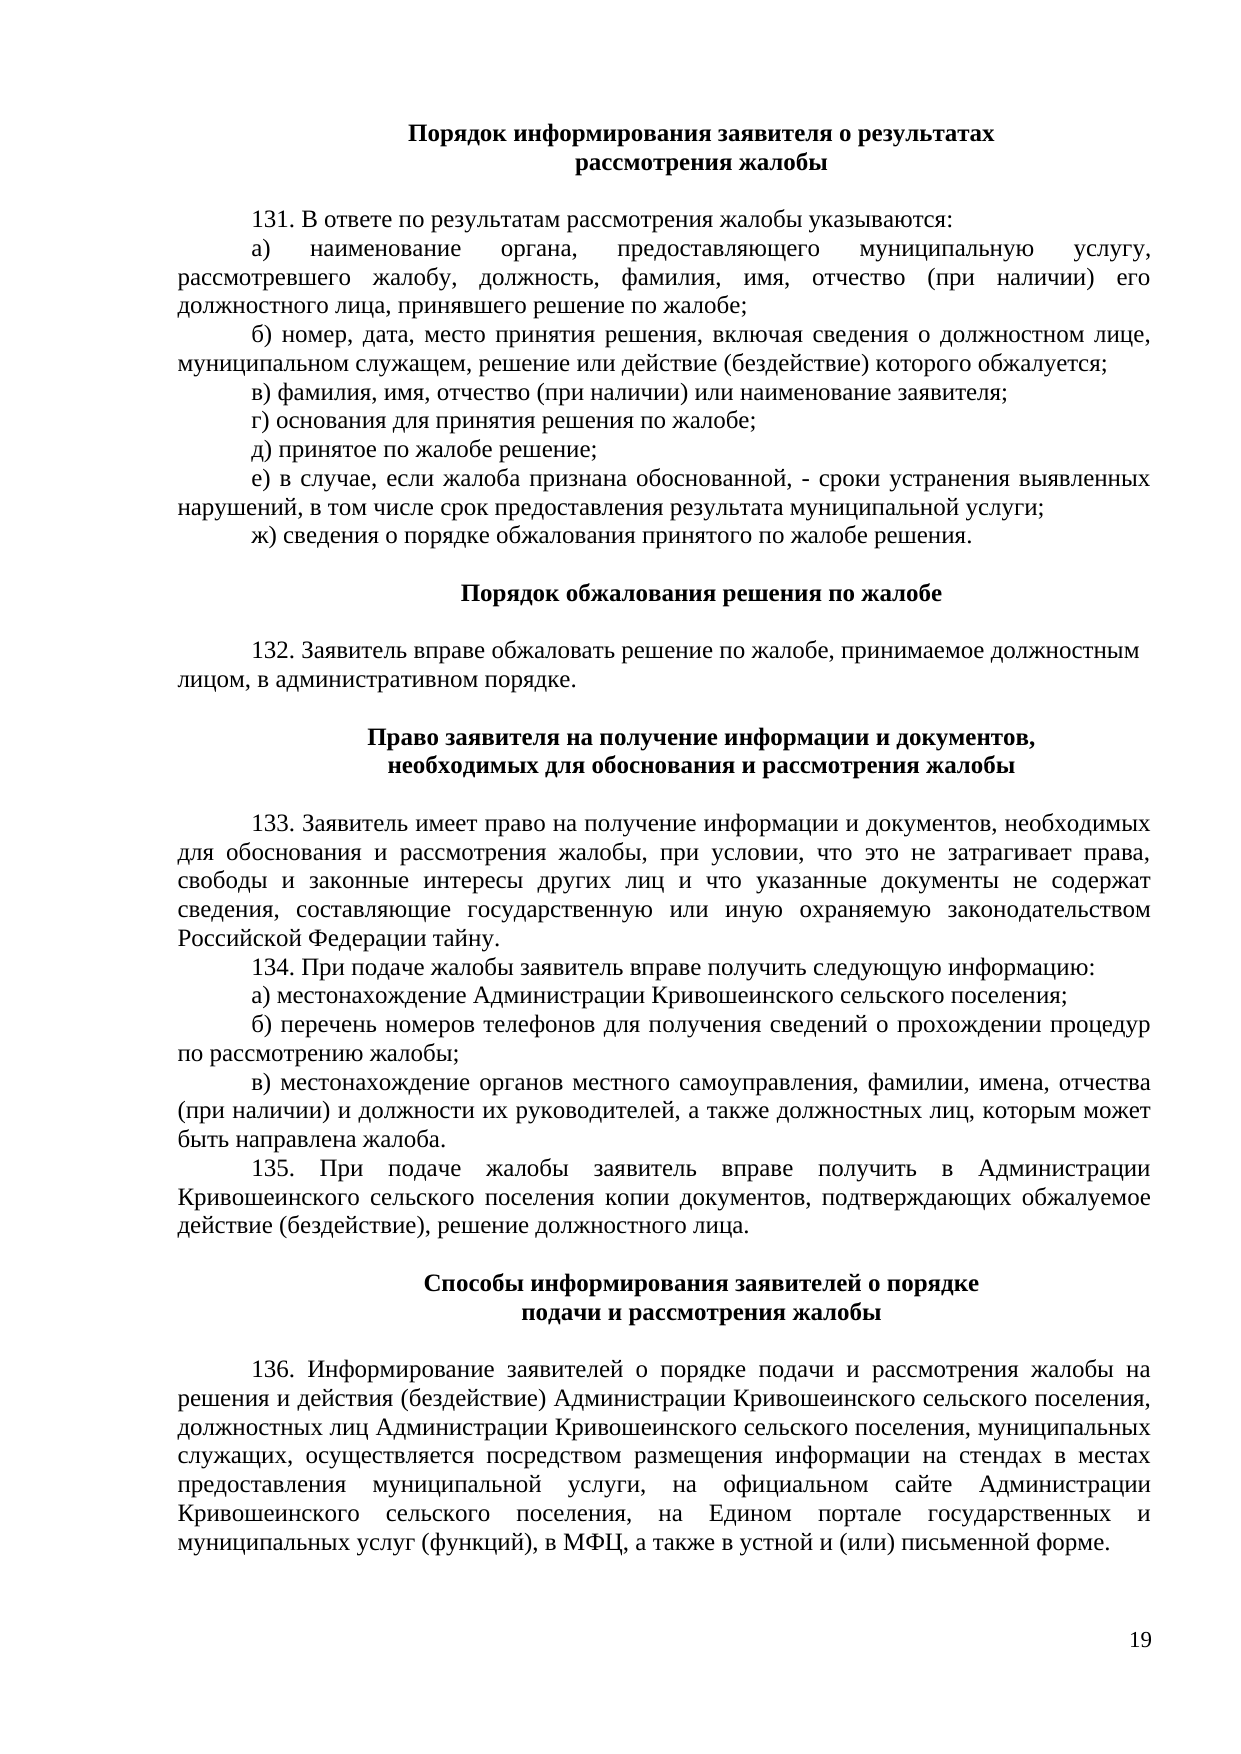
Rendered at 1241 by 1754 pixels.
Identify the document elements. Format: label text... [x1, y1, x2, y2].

text 134. При подаче жалобы заявитель вправе получить следующую информацию: [177, 952, 1152, 981]
text 133. Заявитель имеет право на получение информации и документов, необходимых для обоснования и рассмотрения жалобы, при условии, что это не затрагивает права, свободы и законные интересы других лиц и что указанные документы не содержат сведения, составляющие государственную или иную охраняемую законодательством Российской Федерации тайну. [177, 808, 1152, 952]
text необходимых для обоснования и рассмотрения жалобы [177, 751, 1152, 779]
text Порядок обжалования решения по жалобе [177, 578, 1152, 607]
text г) основания для принятия решения по жалобе; [177, 406, 1152, 434]
text в) фамилия, имя, отчество (при наличии) или наименование заявителя; [177, 377, 1152, 406]
text ж) сведения о порядке обжалования принятого по жалобе решения. [177, 521, 1152, 549]
text а) наименование органа, предоставляющего муниципальную услугу, рассмотревшего жалобу, должность, фамилия, имя, отчество (при наличии) его должностного лица, принявшего решение по жалобе; [177, 233, 1152, 319]
text е) в случае, если жалоба признана обоснованной, - сроки устранения выявленных нарушений, в том числе срок предоставления результата муниципальной услуги; [177, 463, 1152, 521]
text б) перечень номеров телефонов для получения сведений о прохождении процедур по рассмотрению жалобы; [177, 1009, 1152, 1067]
text 131. В ответе по результатам рассмотрения жалобы указываются: [177, 204, 1152, 233]
text рассмотрения жалобы [177, 147, 1152, 176]
text д) принятое по жалобе решение; [177, 434, 1152, 463]
text Порядок информирования заявителя о результатах [177, 118, 1152, 147]
text в) местонахождение органов местного самоуправления, фамилии, имена, отчества (при наличии) и должности их руководителей, а также должностных лиц, которым может быть направлена жалоба. [177, 1067, 1152, 1153]
text Право заявителя на получение информации и документов, [177, 722, 1152, 751]
text 136. Информирование заявителей о порядке подачи и рассмотрения жалобы на решения и действия (бездействие) Администрации Кривошеинского сельского поселения, должностных лиц Администрации Кривошеинского сельского поселения, муниципальных служащих, осуществляется посредством размещения информации на стендах в местах предоставления муниципальной услуги, на официальном сайте Администрации Кривошеинского сельского поселения, на Едином портале государственных и муниципальных услуг (функций), в МФЦ, а также в устной и (или) письменной форме. [177, 1354, 1152, 1556]
text 132. Заявитель вправе обжаловать решение по жалобе, принимаемое должностным лицом, в административном порядке. [177, 636, 1152, 693]
text а) местонахождение Администрации Кривошеинского сельского поселения; [177, 981, 1152, 1009]
text б) номер, дата, место принятия решения, включая сведения о должностном лице, муниципальном служащем, решение или действие (бездействие) которого обжалуется; [177, 319, 1152, 377]
text Способы информирования заявителей о порядке [177, 1268, 1152, 1297]
text 135. При подаче жалобы заявитель вправе получить в Администрации Кривошеинского сельского поселения копии документов, подтверждающих обжалуемое действие (бездействие), решение должностного лица. [177, 1153, 1152, 1239]
text подачи и рассмотрения жалобы [177, 1297, 1152, 1326]
